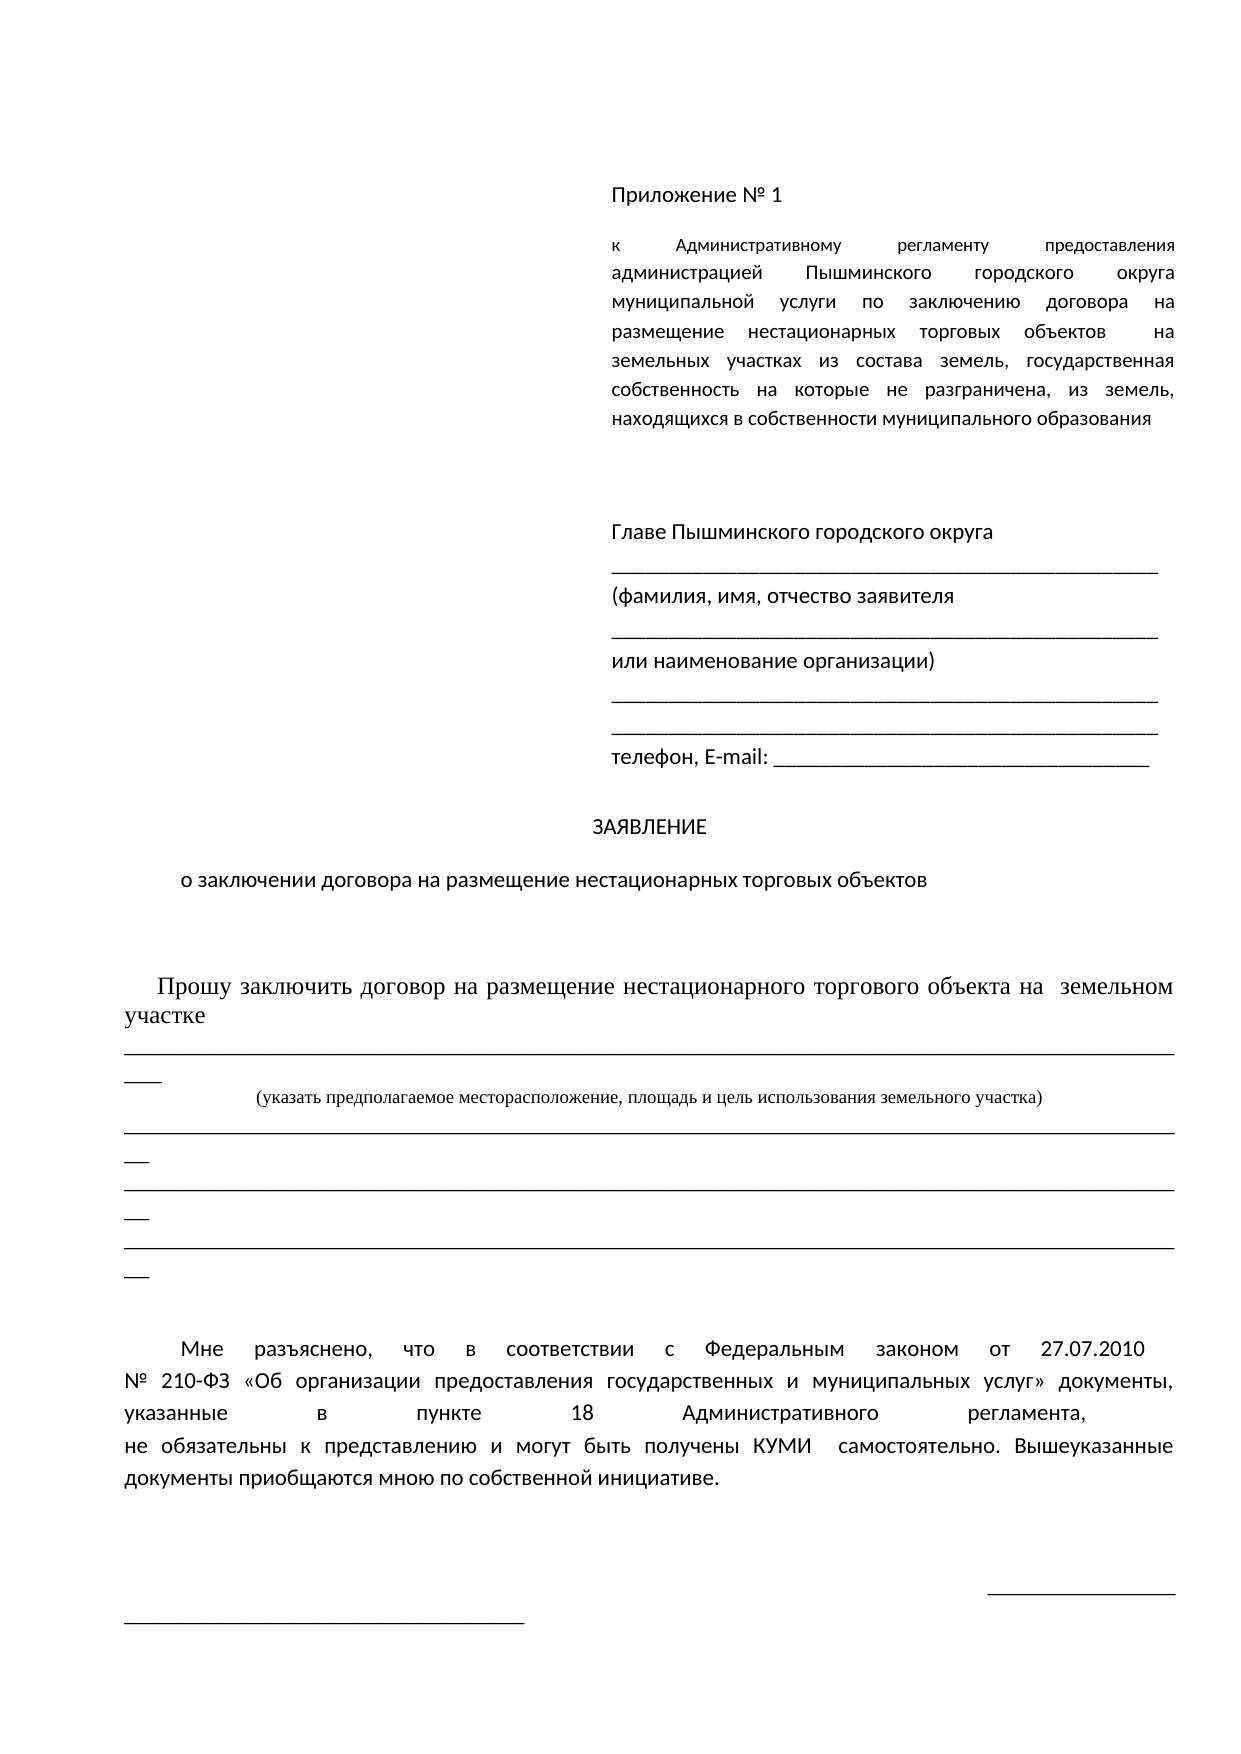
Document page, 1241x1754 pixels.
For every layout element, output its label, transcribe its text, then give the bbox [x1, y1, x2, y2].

text ______________________________________________________________________________________ ______________________________________________________________________________________ [124, 1108, 1175, 1223]
text (указать предполагаемое месторасположение, площадь и цель использования земельного участка) [124, 1086, 1175, 1108]
text ______________________________________________________________________________________ [124, 1223, 1175, 1280]
text _______________ ________________________________ [124, 1569, 1175, 1626]
text Мне разъяснено, что в соответствии с Федеральным законом от 27.07.2010 № 210-ФЗ «Об организации предоставления государственных и муниципальных услуг» документы, указанные в пункте 18 Административного регламента, не обязательны к представлению и могут быть получены КУМИ самостоятельно. Вышеуказанные документы приобщаются мною по собственной инициативе. [124, 1334, 1175, 1491]
text _______________________________________________________________________________________ [124, 1029, 1175, 1086]
text Главе Пышминского городского округа ________________________________________________ (фамилия, имя, отчество заявителя ________________________________________________ или наименование организации) ________________________________________________ ________________________________________________ телефон, E-mail: _________________________________ [611, 517, 1175, 771]
text к Административному регламенту предоставления администрацией Пышминского городского округа муниципальной услуги по заключению договора на размещение нестационарных торговых объектов на земельных участках из состава земель, государственная собственность на которые не разграничена, из земель, находящихся в собственности муниципального образования [611, 233, 1175, 431]
text Приложение № 1 [611, 180, 1175, 208]
text ЗАЯВЛЕНИЕ [124, 812, 1175, 840]
text о заключении договора на размещение нестационарных торговых объектов [124, 865, 1175, 893]
text Прошу заключить договор на размещение нестационарного торгового объекта на земельном участке [124, 971, 1175, 1029]
